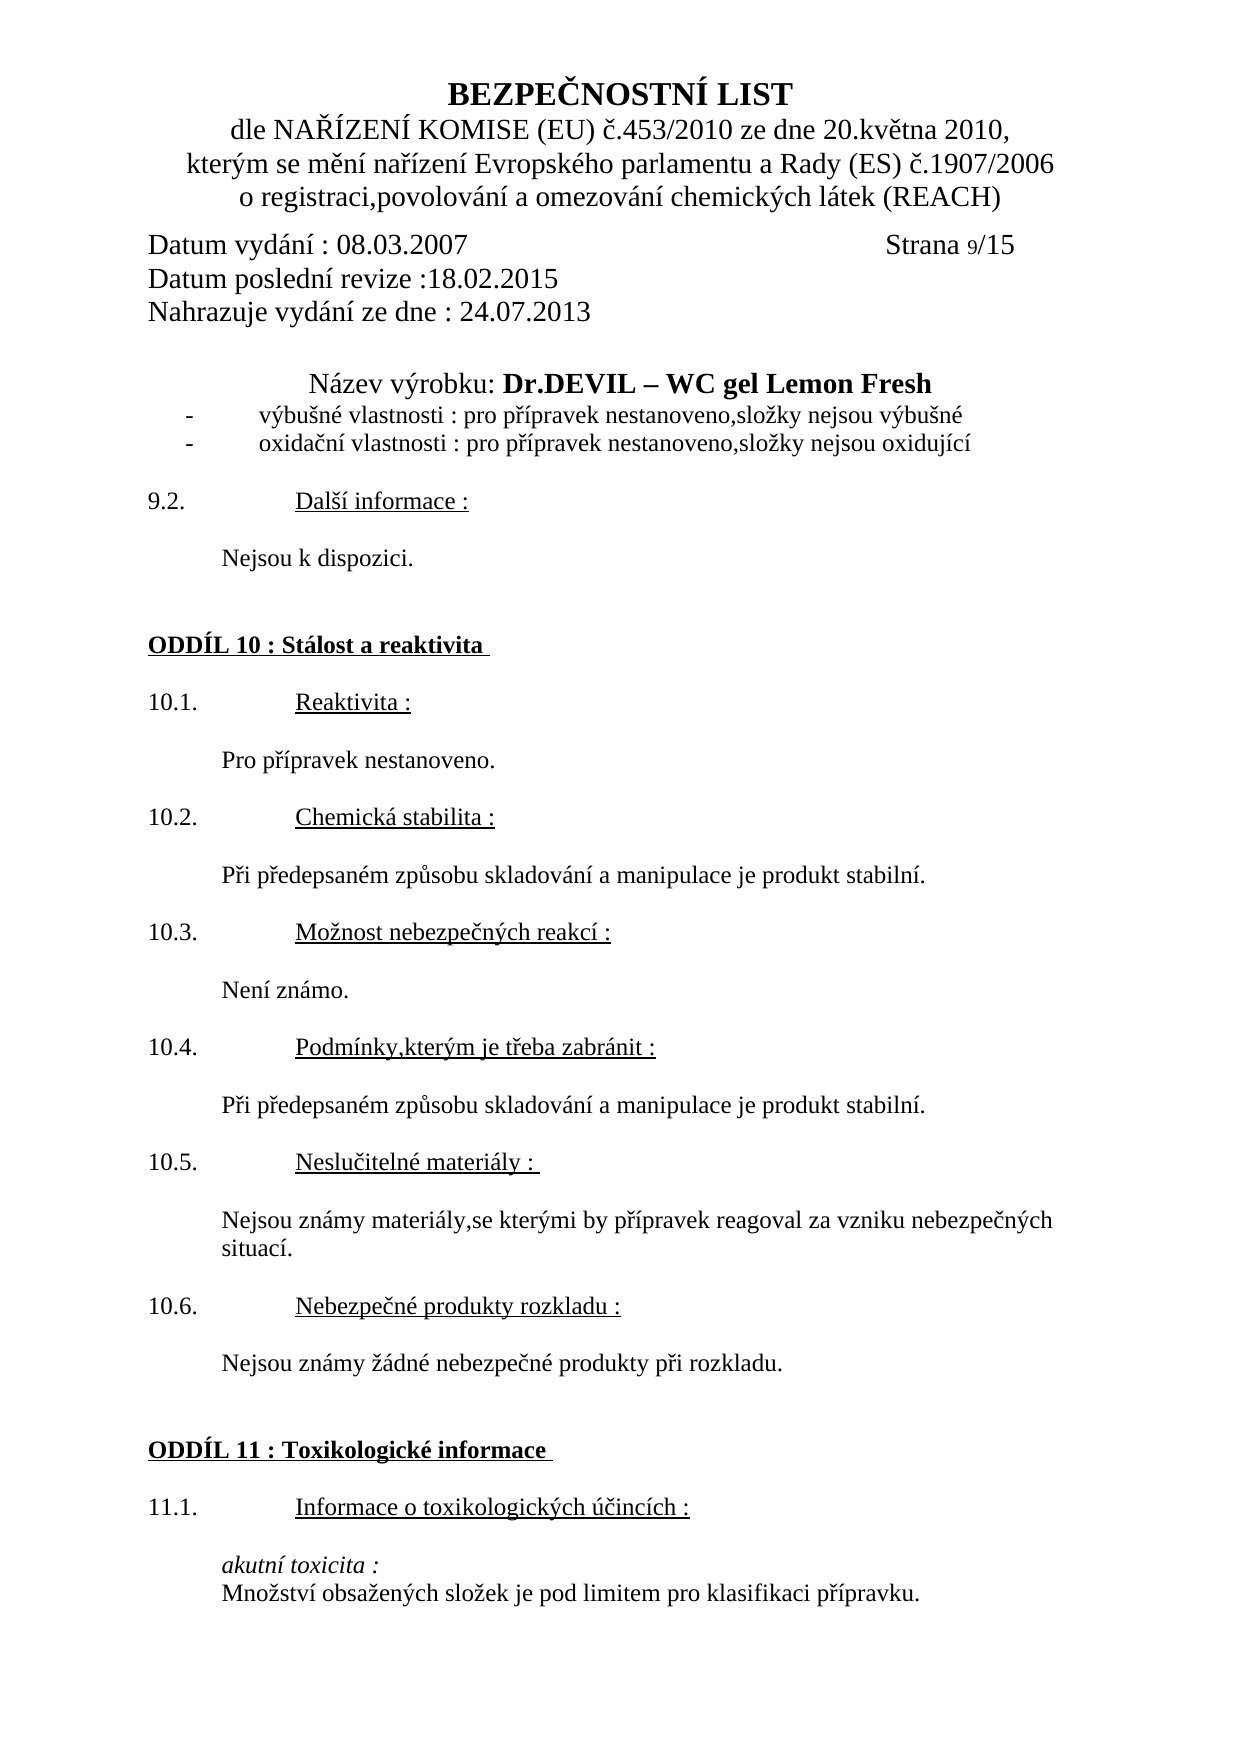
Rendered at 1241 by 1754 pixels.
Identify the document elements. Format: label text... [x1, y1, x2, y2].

list Možnost nebezpečných reakcí : [148, 917, 1092, 946]
list Informace o toxikologických účincích : [148, 1492, 1092, 1521]
text Není známo. [148, 975, 1092, 1003]
text Při předepsaném způsobu skladování a manipulace je produkt stabilní. [148, 860, 1092, 888]
list Chemická stabilita : [148, 802, 1092, 831]
text situací. [148, 1233, 1092, 1262]
list Nebezpečné produkty rozkladu : [148, 1291, 1092, 1320]
text Při předepsaném způsobu skladování a manipulace je produkt stabilní. [148, 1090, 1092, 1118]
list oxidační vlastnosti : pro přípravek nestanoveno,složky nejsou oxidující [185, 428, 1092, 457]
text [204, 1578, 1092, 1607]
text ODDÍL 10 : Stálost a reaktivita [148, 630, 1092, 658]
list Reaktivita : [148, 687, 1092, 716]
list Neslučitelné materiály : [148, 1147, 1092, 1176]
text ODDÍL 11 : Toxikologické informace [148, 1435, 1092, 1463]
list Podmínky,kterým je třeba zabránit : [148, 1032, 1092, 1061]
text Nejsou známy žádné nebezpečné produkty při rozkladu. [148, 1348, 1092, 1377]
text Nejsou k dispozici. [148, 543, 1092, 572]
list výbušné vlastnosti : pro přípravek nestanoveno,složky nejsou výbušné [185, 400, 1092, 428]
text Pro přípravek nestanoveno. [148, 745, 1092, 773]
text akutní toxicita : [148, 1550, 1092, 1578]
text Nejsou známy materiály,se kterými by přípravek reagoval za vzniku nebezpečných [148, 1205, 1092, 1233]
list Další informace : [148, 486, 1092, 515]
